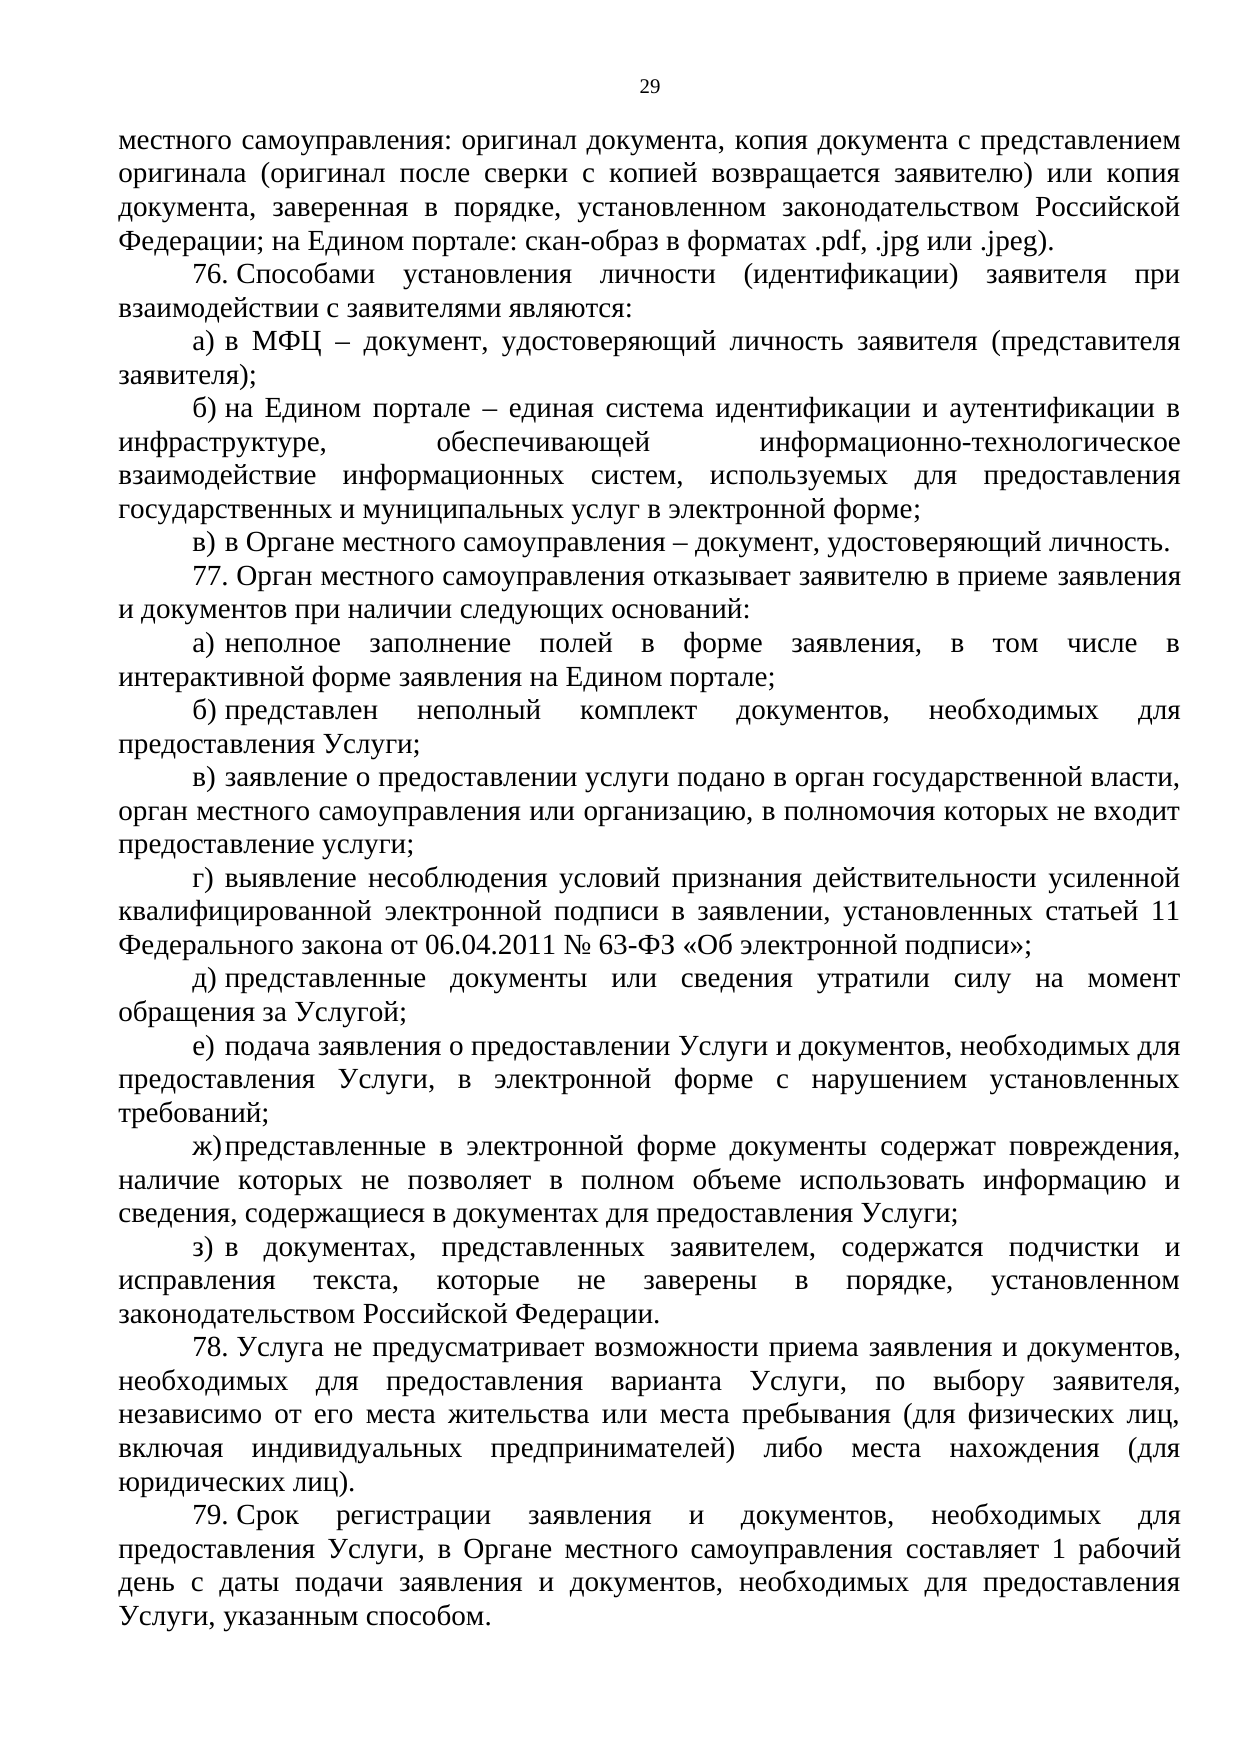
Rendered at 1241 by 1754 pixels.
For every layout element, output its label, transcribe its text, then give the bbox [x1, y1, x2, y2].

list в Органе местного самоуправления – документ, удостоверяющий личность. [118, 524, 1181, 558]
list представлен неполный комплект документов, необходимых для предоставления Услуги; [118, 692, 1181, 759]
list заявление о предоставлении услуги подано в орган государственной власти, орган местного самоуправления или организацию, в полномочия которых не входит предоставление услуги; [118, 759, 1181, 860]
list выявление несоблюдения условий признания действительности усиленной квалифицированной электронной подписи в заявлении, установленных статьей 11 Федерального закона от 06.04.2011 № 63-ФЗ «Об электронной подписи»; [118, 860, 1181, 961]
list Орган местного самоуправления отказывает заявителю в приеме заявления и документов при наличии следующих оснований: [118, 558, 1181, 625]
list представленные в электронной форме документы содержат повреждения, наличие которых не позволяет в полном объеме использовать информацию и сведения, содержащиеся в документах для предоставления Услуги; [118, 1128, 1181, 1229]
list Срок регистрации заявления и документов, необходимых для предоставления Услуги, в Органе местного самоуправления составляет 1 рабочий день с даты подачи заявления и документов, необходимых для предоставления Услуги, указанным способом. [118, 1497, 1181, 1631]
list подача заявления о предоставлении Услуги и документов, необходимых для предоставления Услуги, в электронной форме с нарушением установленных требований; [118, 1028, 1181, 1128]
list представленные документы или сведения утратили силу на момент обращения за Услугой; [118, 961, 1181, 1028]
list в документах, представленных заявителем, содержатся подчистки и исправления текста, которые не заверены в порядке, установленном законодательством Российской Федерации. [118, 1229, 1181, 1329]
list Услуга не предусматривает возможности приема заявления и документов, необходимых для предоставления варианта Услуги, по выбору заявителя, независимо от его места жительства или места пребывания (для физических лиц, включая индивидуальных предпринимателей) либо места нахождения (для юридических лиц). [118, 1329, 1181, 1497]
list Способами установления личности (идентификации) заявителя при взаимодействии с заявителями являются: [118, 256, 1181, 323]
list в МФЦ – документ, удостоверяющий личность заявителя (представителя заявителя); [118, 323, 1181, 390]
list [118, 122, 1181, 256]
list на Едином портале – единая система идентификации и аутентификации в инфраструктуре, обеспечивающей информационно-технологическое взаимодействие информационных систем, используемых для предоставления государственных и муниципальных услуг в электронной форме; [118, 390, 1181, 524]
list неполное заполнение полей в форме заявления, в том числе в интерактивной форме заявления на Едином портале; [118, 625, 1181, 692]
